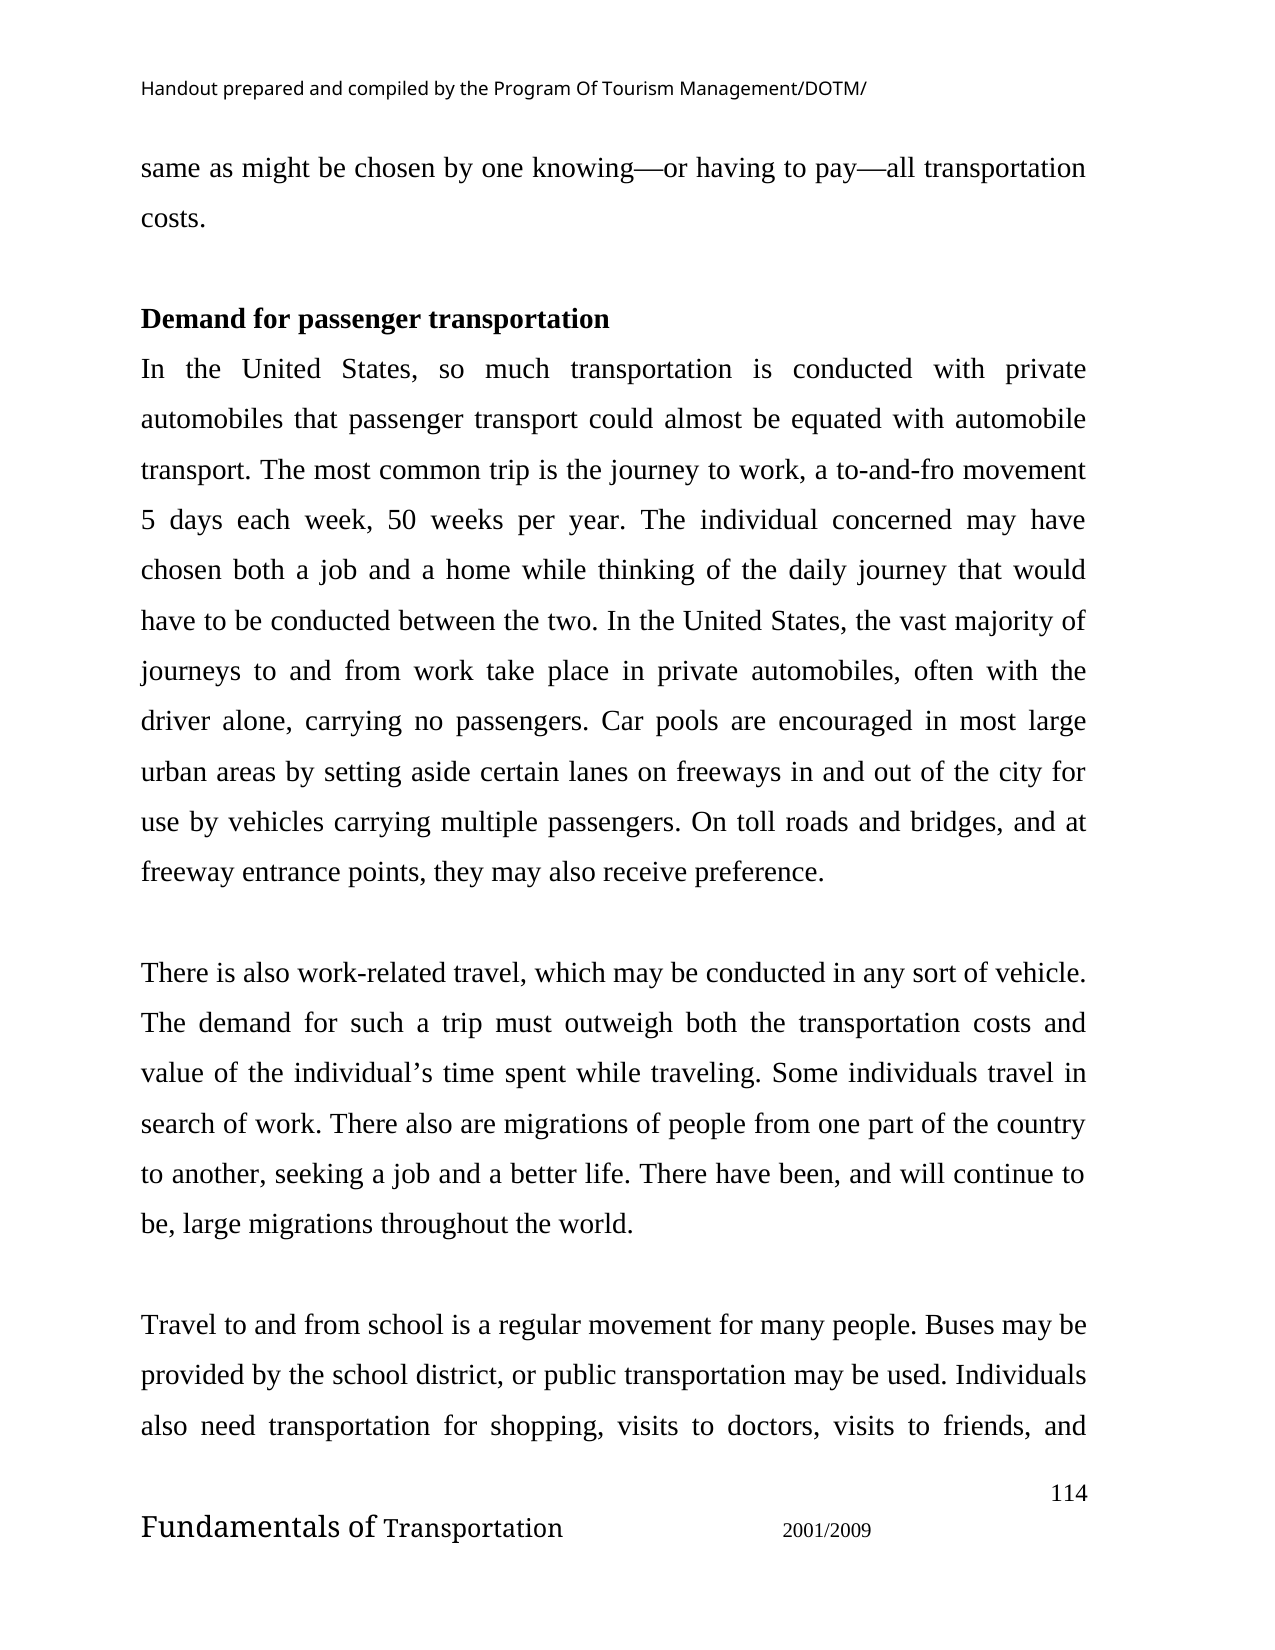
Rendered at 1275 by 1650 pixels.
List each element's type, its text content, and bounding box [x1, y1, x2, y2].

text Demand for passenger transportation [141, 301, 1087, 334]
text There is also work-related travel, which may be conducted in any sort of vehicle. The demand for such a trip must outweigh both the transportation costs and value of the individual’s time spent while traveling. Some individuals travel in search of work. There also are migrations of people from one part of the country to another, seeking a job and a better life. There have been, and will continue to be, large migrations throughout the world. [141, 955, 1087, 1240]
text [141, 1307, 1087, 1441]
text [141, 150, 1087, 234]
text In the United States, so much transportation is conducted with private automobiles that passenger transport could almost be equated with automobile transport. The most common trip is the journey to work, a to-and-fro movement 5 days each week, 50 weeks per year. The individual concerned may have chosen both a job and a home while thinking of the daily journey that would have to be conducted between the two. In the United States, the vast majority of journeys to and from work take place in private automobiles, often with the driver alone, carrying no passengers. Car pools are encouraged in most large urban areas by setting aside certain lanes on freeways in and out of the city for use by vehicles carrying multiple passengers. On toll roads and bridges, and at freeway entrance points, they may also receive preference. [141, 351, 1087, 888]
